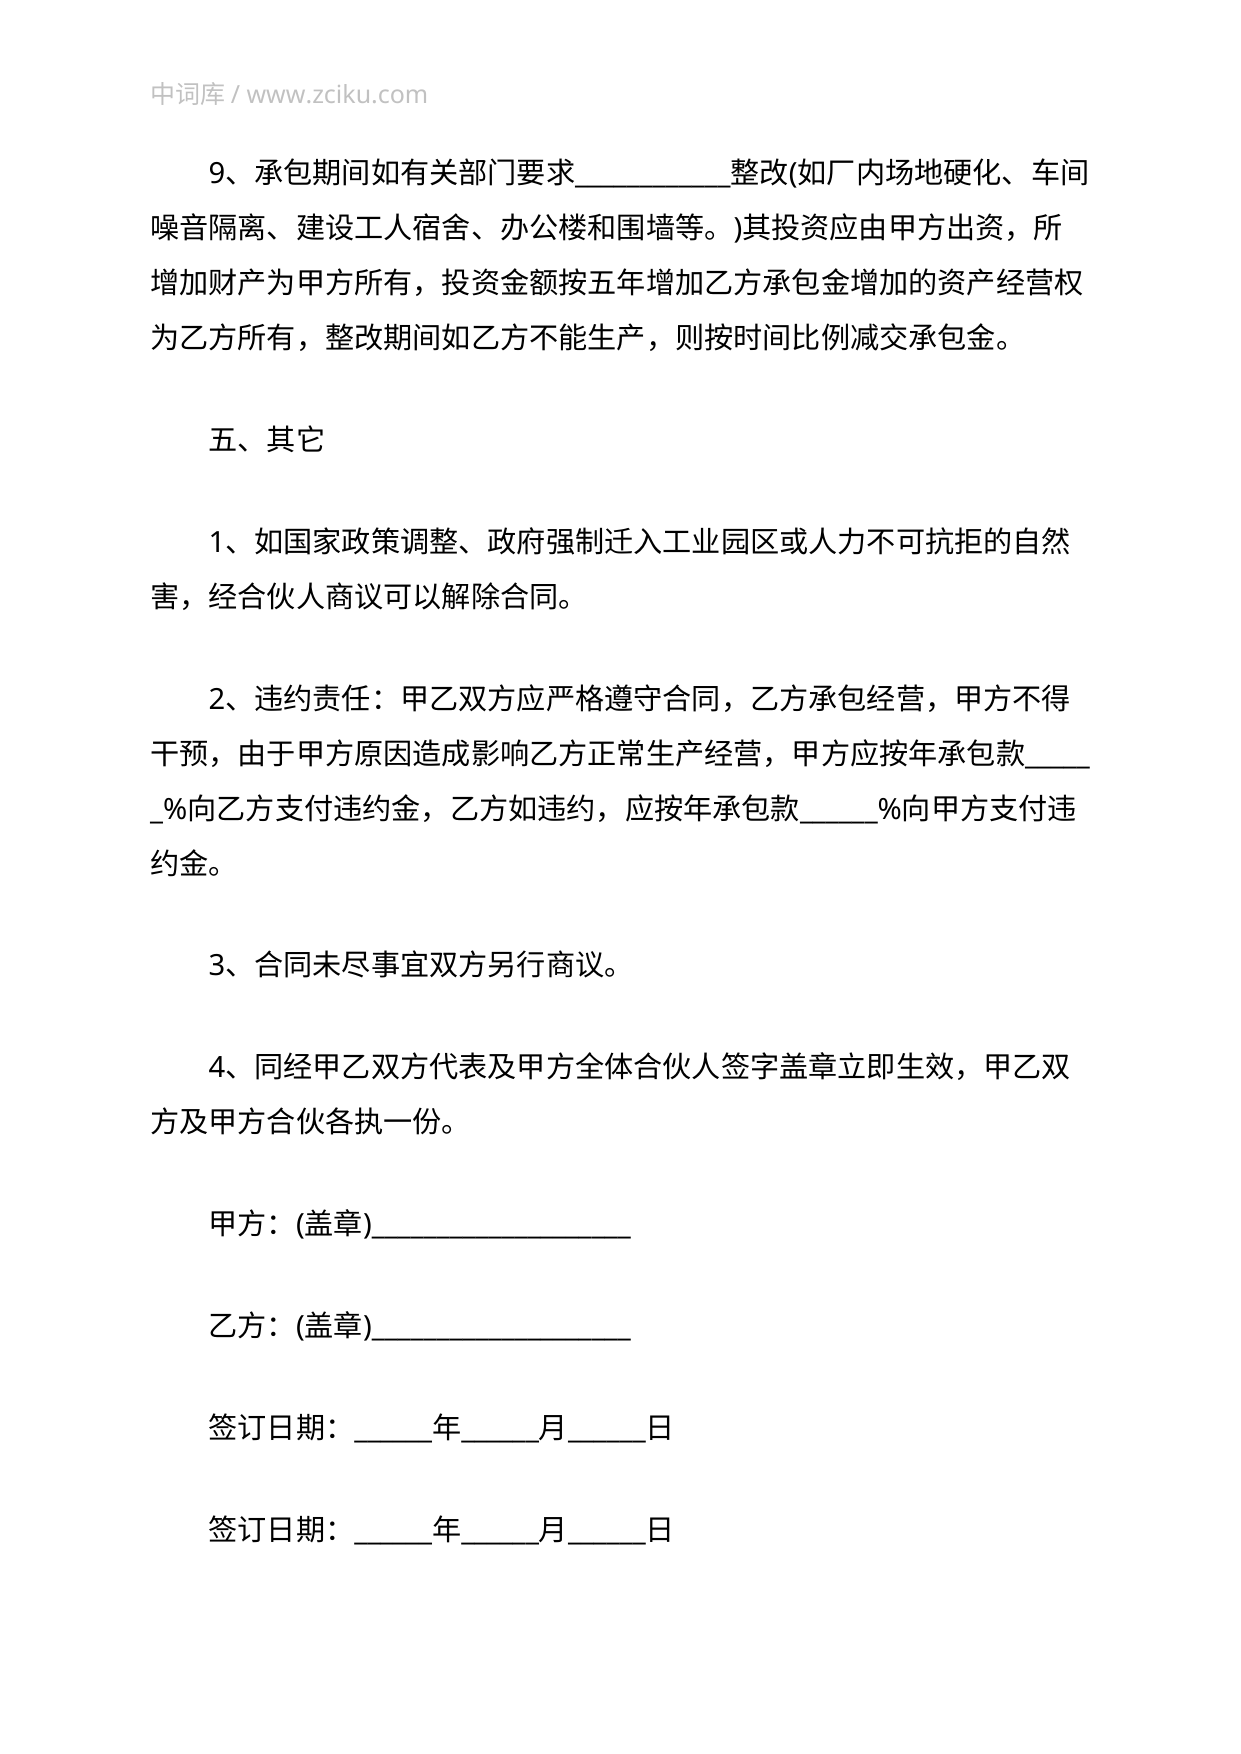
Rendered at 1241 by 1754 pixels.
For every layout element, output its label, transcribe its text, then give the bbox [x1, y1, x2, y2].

text 乙方：(盖章)____________________ [150, 1303, 1090, 1345]
text 甲方：(盖章)____________________ [150, 1201, 1090, 1243]
text 2、违约责任：甲乙双方应严格遵守合同，乙方承包经营，甲方不得干预，由于甲方原因造成影响乙方正常生产经营，甲方应按年承包款______%向乙方支付违约金，乙方如违约，应按年承包款______%向甲方支付违约金。 [150, 675, 1090, 882]
text 签订日期：______年______月______日 [150, 1405, 1090, 1447]
text 1、如国家政策调整、政府强制迁入工业园区或人力不可抗拒的自然害，经合伙人商议可以解除合同。 [150, 518, 1090, 616]
text 3、合同未尽事宜双方另行商议。 [150, 942, 1090, 984]
text 五、其它 [150, 417, 1090, 459]
text 4、同经甲乙双方代表及甲方全体合伙人签字盖章立即生效，甲乙双方及甲方合伙各执一份。 [150, 1044, 1090, 1141]
text 签订日期：______年______月______日 [150, 1507, 1090, 1549]
text 9、承包期间如有关部门要求____________整改(如厂内场地硬化、车间噪音隔离、建设工人宿舍、办公楼和围墙等。)其投资应由甲方出资，所增加财产为甲方所有，投资金额按五年增加乙方承包金增加的资产经营权为乙方所有，整改期间如乙方不能生产，则按时间比例减交承包金。 [150, 150, 1090, 357]
